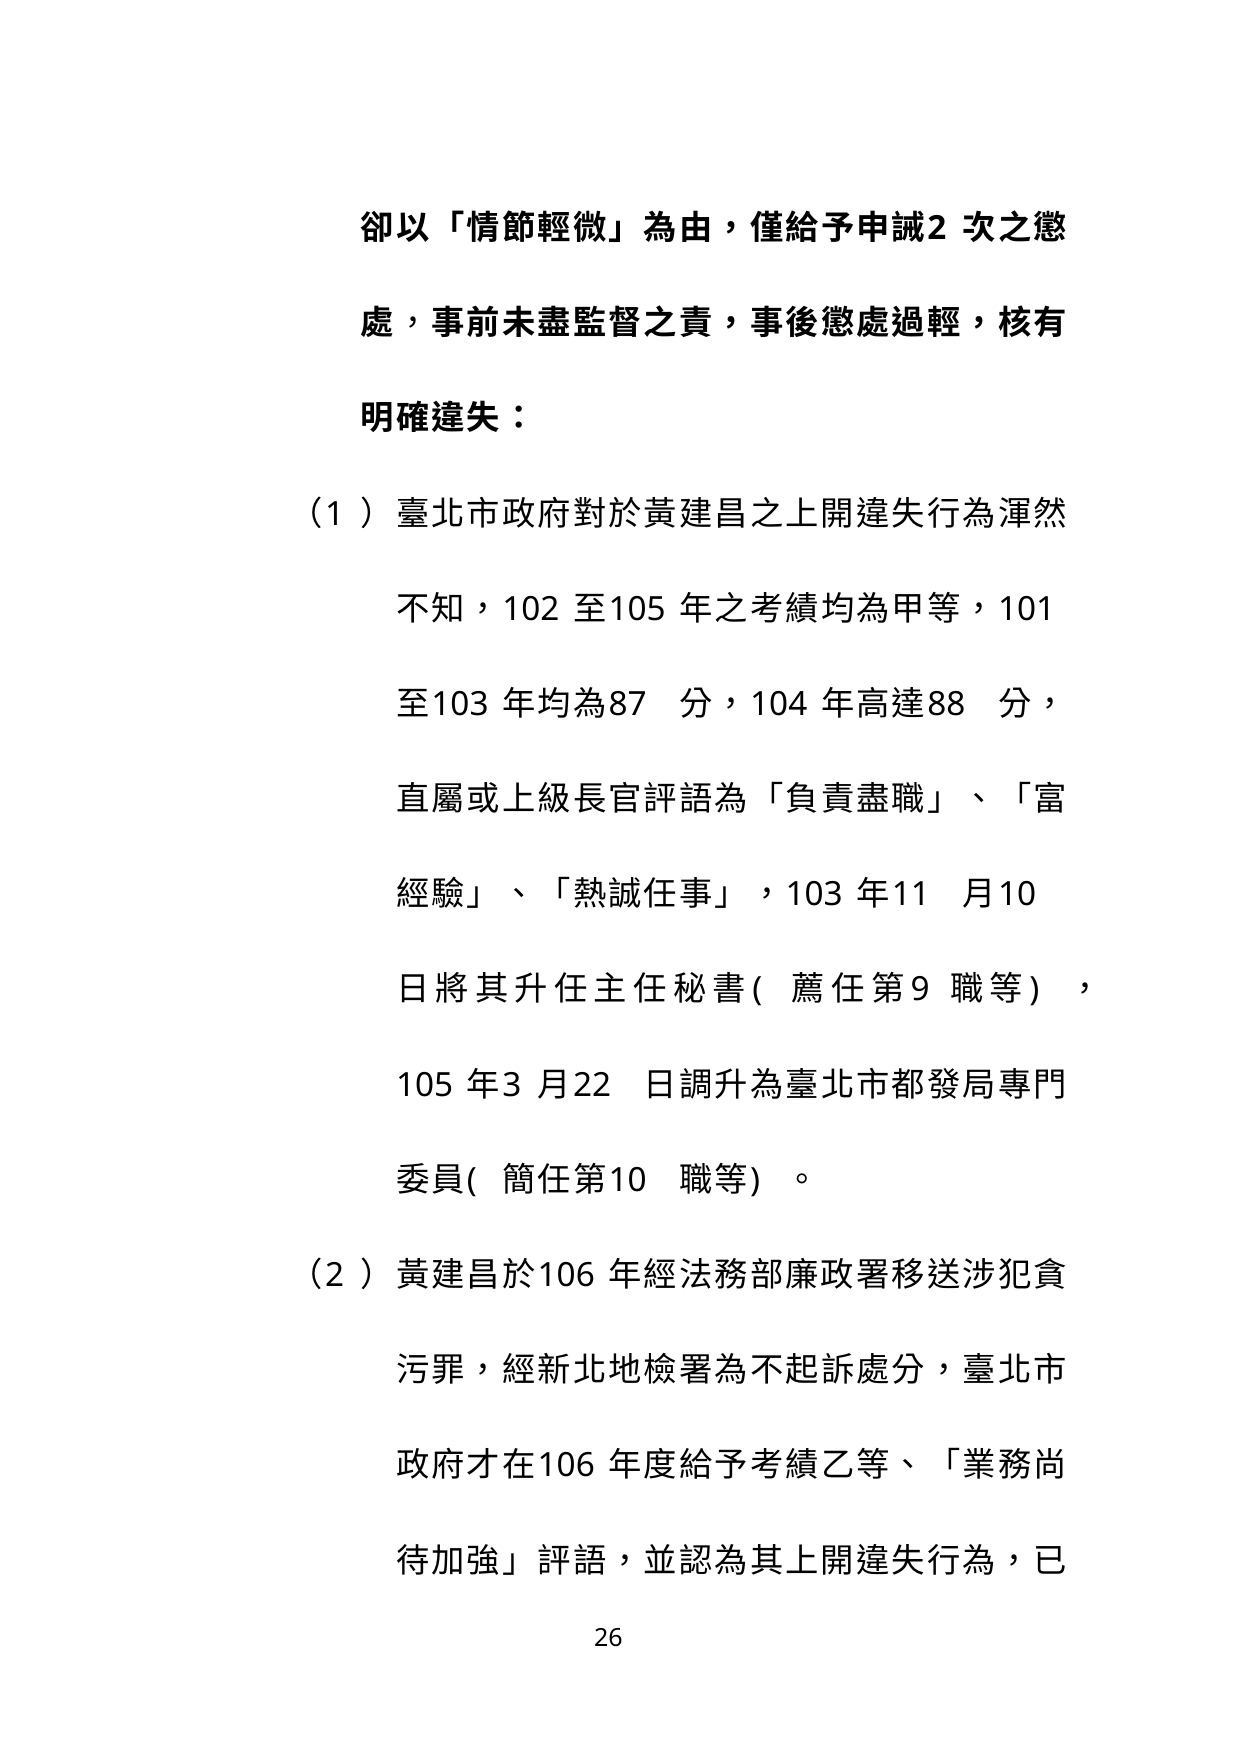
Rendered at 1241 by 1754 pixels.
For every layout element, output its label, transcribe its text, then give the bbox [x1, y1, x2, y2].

subtitle 臺北市政府對於黃建昌之上開違失行為渾然不知，102至105年之考績均為甲等，101至103年均為87分，104年高達88分，直屬或上級長官評語為「負責盡職」、「富經驗」、「熱誠任事」，103年11月10日將其升任主任秘書(薦任第9職等)，105年3月22日調升為臺北市都發局專門委員(簡任第10職等)。 [272, 463, 1069, 1224]
